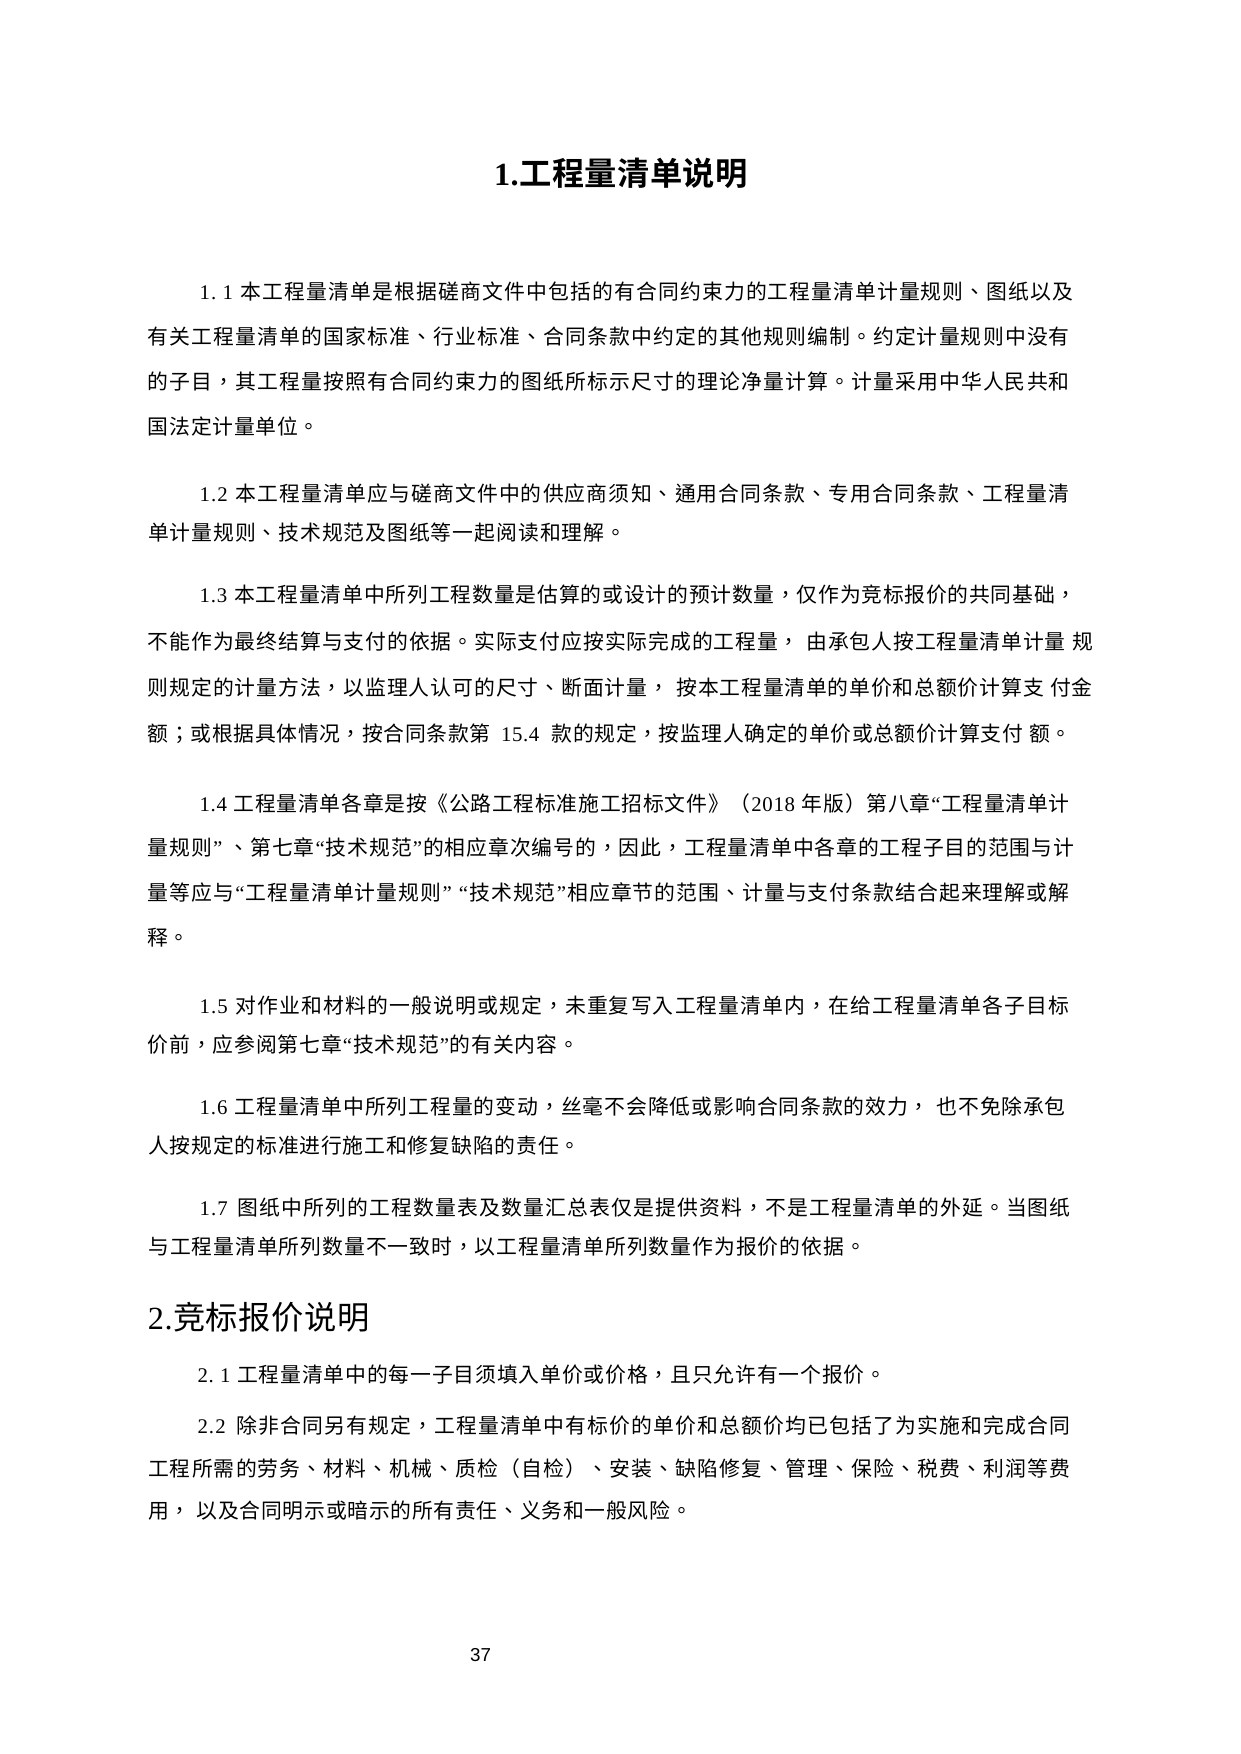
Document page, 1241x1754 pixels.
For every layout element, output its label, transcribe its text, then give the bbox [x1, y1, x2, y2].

text 1.5 对作业和材料的一般说明或规定，未重复写入工程量清单内，在给工程量清单各子目标 价前，应参阅第七章“技术规范”的有关内容。 [148, 991, 1087, 1059]
text 1.工程量清单说明 [149, 152, 1093, 193]
text 2.竞标报价说明 [148, 1297, 1093, 1337]
text 2.2 除非合同另有规定，工程量清单中有标价的单价和总额价均已包括了为实施和完成合同 工程所需的劳务、材料、机械、质检（自检）、安装、缺陷修复、管理、保险、税费、利润等费 用， 以及合同明示或暗示的所有责任、义务和一般风险。 [148, 1411, 1087, 1525]
text 1.6 工程量清单中所列工程量的变动，丝毫不会降低或影响合同条款的效力， 也不免除承包 人按规定的标准进行施工和修复缺陷的责任。 [148, 1092, 1087, 1160]
text 1.7 图纸中所列的工程数量表及数量汇总表仅是提供资料，不是工程量清单的外延。当图纸 与工程量清单所列数量不一致时，以工程量清单所列数量作为报价的依据。 [148, 1193, 1087, 1261]
text 1.2 本工程量清单应与磋商文件中的供应商须知、通用合同条款、专用合同条款、工程量清 单计量规则、技术规范及图纸等一起阅读和理解。 [148, 479, 1087, 547]
text 1.4 工程量清单各章是按《公路工程标准施工招标文件》（2018 年版）第八章“工程量清单计 量规则” 、第七章“技术规范”的相应章次编号的，因此，工程量清单中各章的工程子目的范围与计 量等应与“工程量清单计量规则” “技术规范”相应章节的范围、计量与支付条款结合起来理解或解 释。 [148, 789, 1087, 952]
text 1. 1 本工程量清单是根据磋商文件中包括的有合同约束力的工程量清单计量规则、图纸以及 有关工程量清单的国家标准、行业标准、合同条款中约定的其他规则编制。约定计量规则中没有 的子目，其工程量按照有合同约束力的图纸所标示尺寸的理论净量计算。计量采用中华人民共和 国法定计量单位。 [148, 277, 1087, 440]
text 1.3 本工程量清单中所列工程数量是估算的或设计的预计数量，仅作为竞标报价的共同基础， 不能作为最终结算与支付的依据。实际支付应按实际完成的工程量， 由承包人按工程量清单计量 规则规定的计量方法，以监理人认可的尺寸、断面计量， 按本工程量清单的单价和总额价计算支 付金额；或根据具体情况，按合同条款第 15.4 款的规定，按监理人确定的单价或总额价计算支付 额。 [148, 581, 1093, 748]
text 2. 1 工程量清单中的每一子目须填入单价或价格，且只允许有一个报价。 [197, 1361, 1093, 1387]
